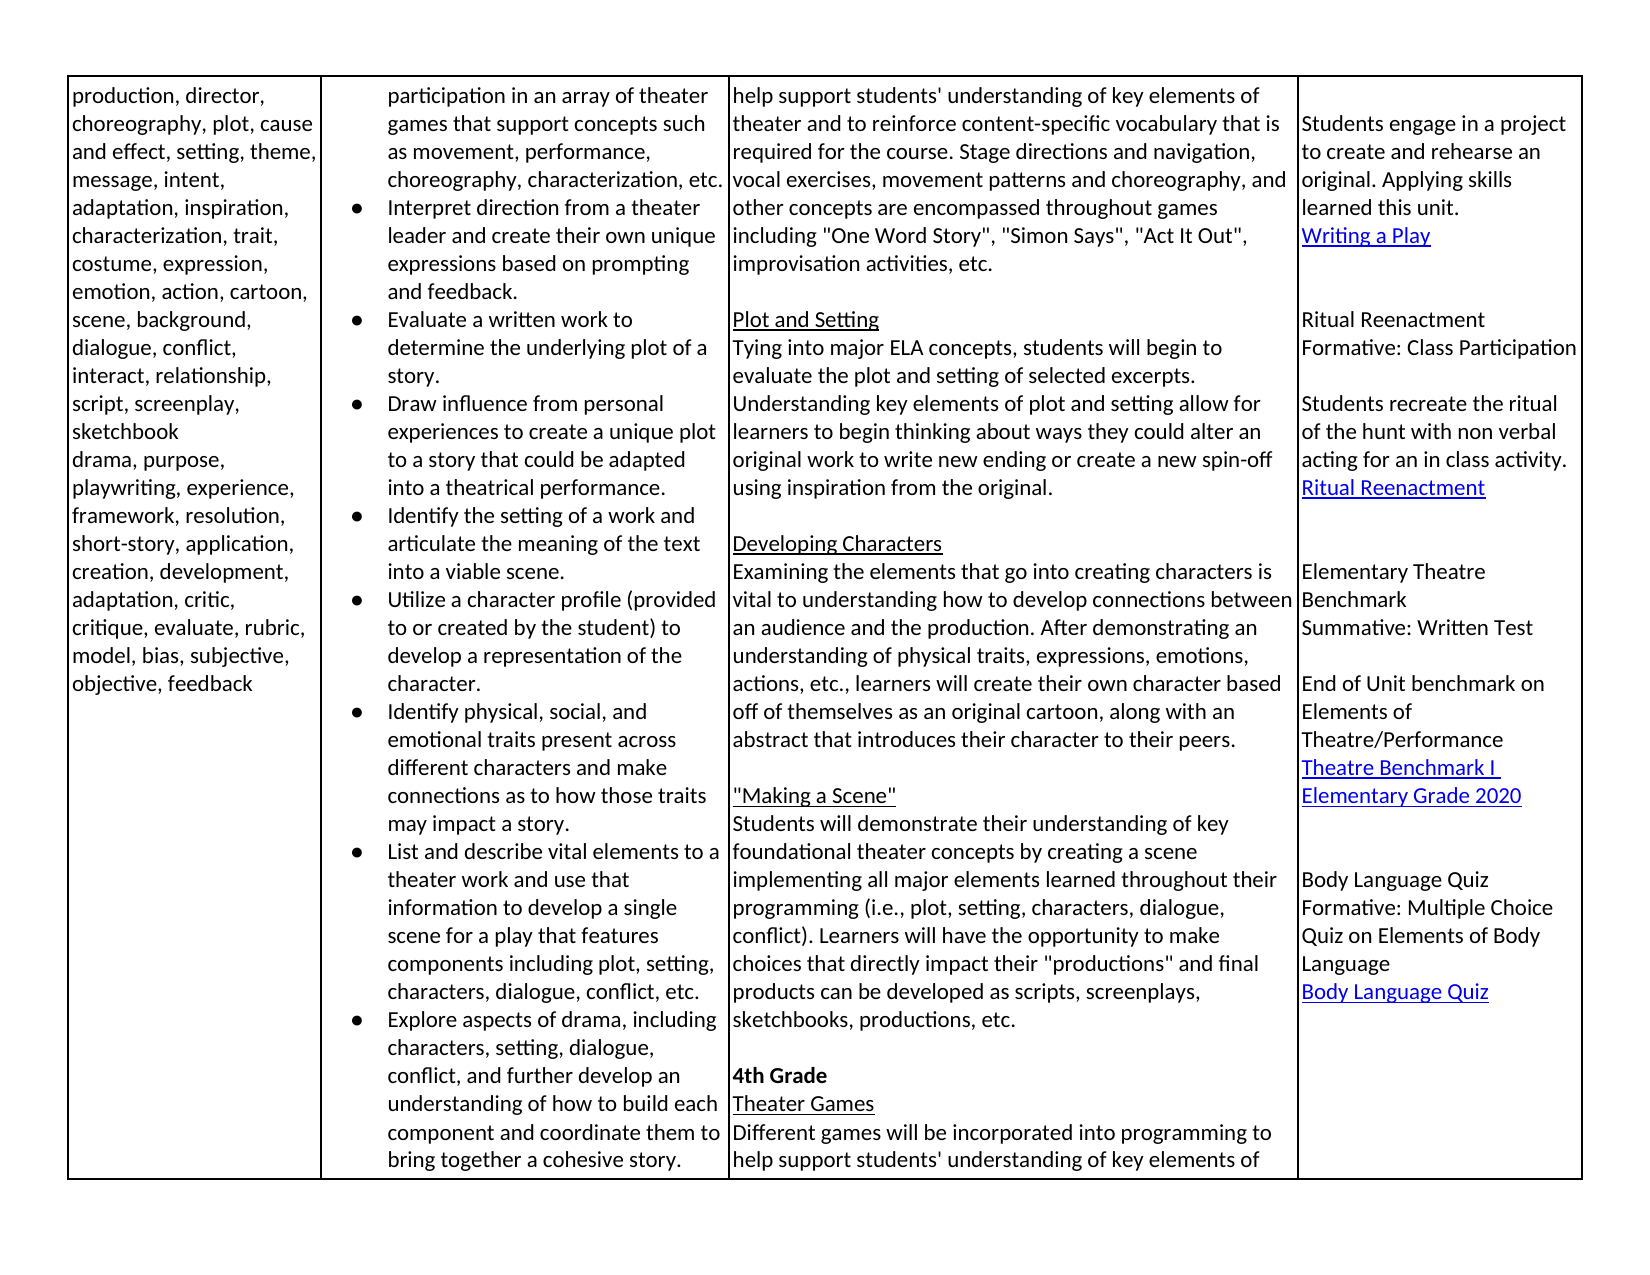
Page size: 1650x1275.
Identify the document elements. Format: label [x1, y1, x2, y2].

table_cell [730, 77, 1297, 1177]
table_cell [322, 77, 728, 1177]
table_cell [69, 77, 320, 1177]
table_cell [1299, 77, 1581, 1177]
